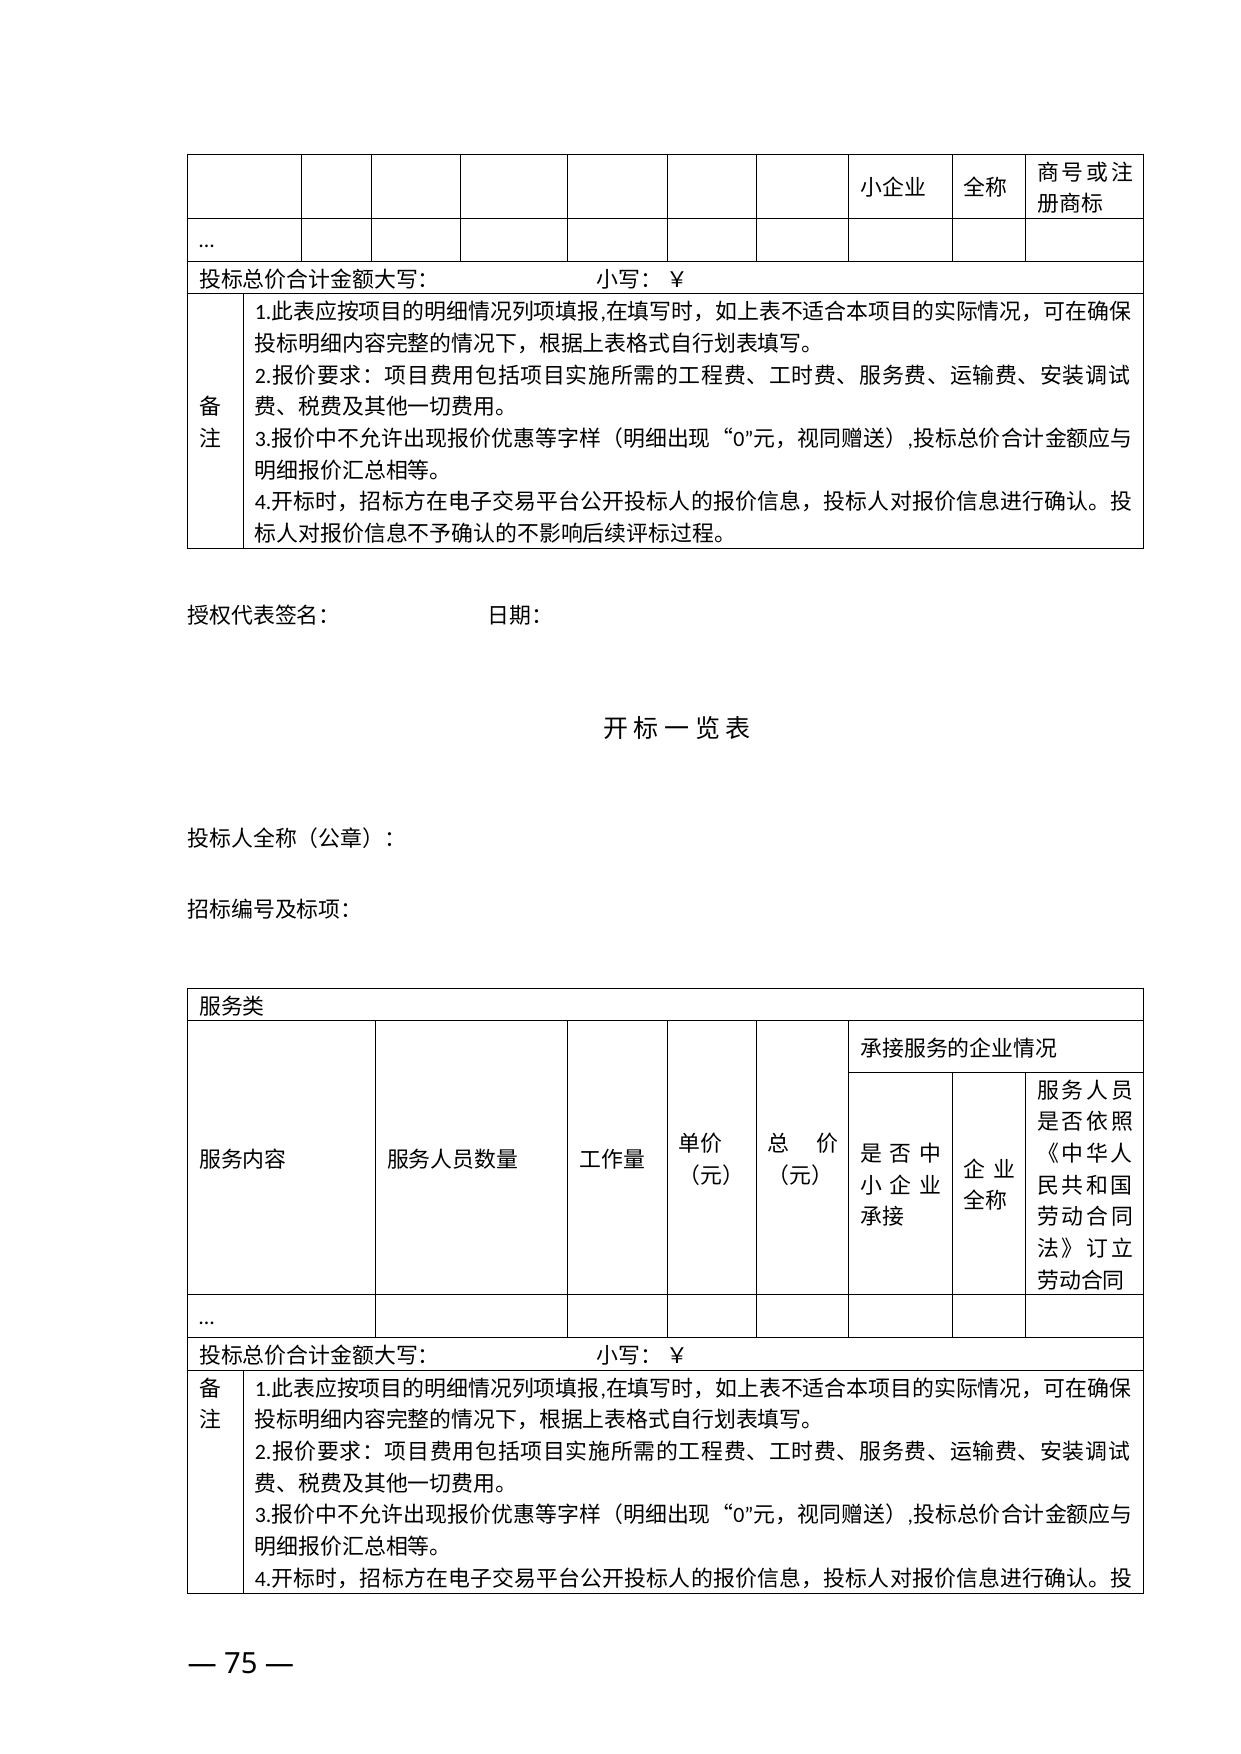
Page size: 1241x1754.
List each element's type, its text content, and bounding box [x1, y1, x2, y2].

table_cell 中小企业商号或注册商标 [1026, 155, 1143, 218]
table_cell [757, 1295, 848, 1337]
table_cell [1026, 1295, 1143, 1337]
table_cell [953, 1295, 1025, 1337]
text 投标人全称（公章）： [187, 821, 1053, 852]
text 授权代表签名： 日期： [187, 590, 1053, 632]
table_cell [1026, 219, 1143, 261]
table_cell 服务人员数量 [376, 1021, 567, 1294]
table_cell 服务人员是否依照《中华人民共和国劳动合同法》订立劳动合同 [1026, 1073, 1143, 1294]
table_cell 备注 [188, 294, 243, 548]
table_cell [372, 219, 460, 261]
table_cell 是否中小企业 [849, 155, 952, 218]
table_cell … [188, 219, 301, 261]
table_header 服务类 [188, 989, 1143, 1020]
table_cell 服务内容 [188, 1021, 375, 1294]
table_cell 承接服务的企业情况 [849, 1021, 1143, 1072]
table_cell 企业全称 [953, 1073, 1025, 1294]
table_cell 投标总价合计金额大写： 小写： ￥ [188, 1338, 1143, 1370]
table_cell 单价 （元） [668, 1021, 756, 1294]
table_cell [953, 219, 1025, 261]
text 招标编号及标项： [187, 892, 1053, 924]
table_cell 投标总价合计金额大写： 小写： ￥ [188, 262, 1143, 293]
table_cell 工作量 [568, 1021, 667, 1294]
table_cell [568, 1295, 667, 1337]
table_cell [849, 219, 952, 261]
table_cell 企业全称 [953, 155, 1025, 218]
table_cell 是否中小企业承接 [849, 1073, 952, 1294]
table_cell [668, 219, 756, 261]
table_cell 总价（元） [757, 1021, 848, 1294]
table_cell [757, 219, 848, 261]
text 开 标 一 览 表 [187, 708, 1053, 745]
table_cell [849, 1295, 952, 1337]
table_cell [302, 219, 371, 261]
table_cell 备注 [188, 1371, 243, 1592]
table_cell [568, 219, 667, 261]
table_cell [376, 1295, 567, 1337]
table_cell [668, 1295, 756, 1337]
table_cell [244, 1371, 1143, 1592]
table_cell [461, 219, 567, 261]
table_cell … [188, 1295, 375, 1337]
